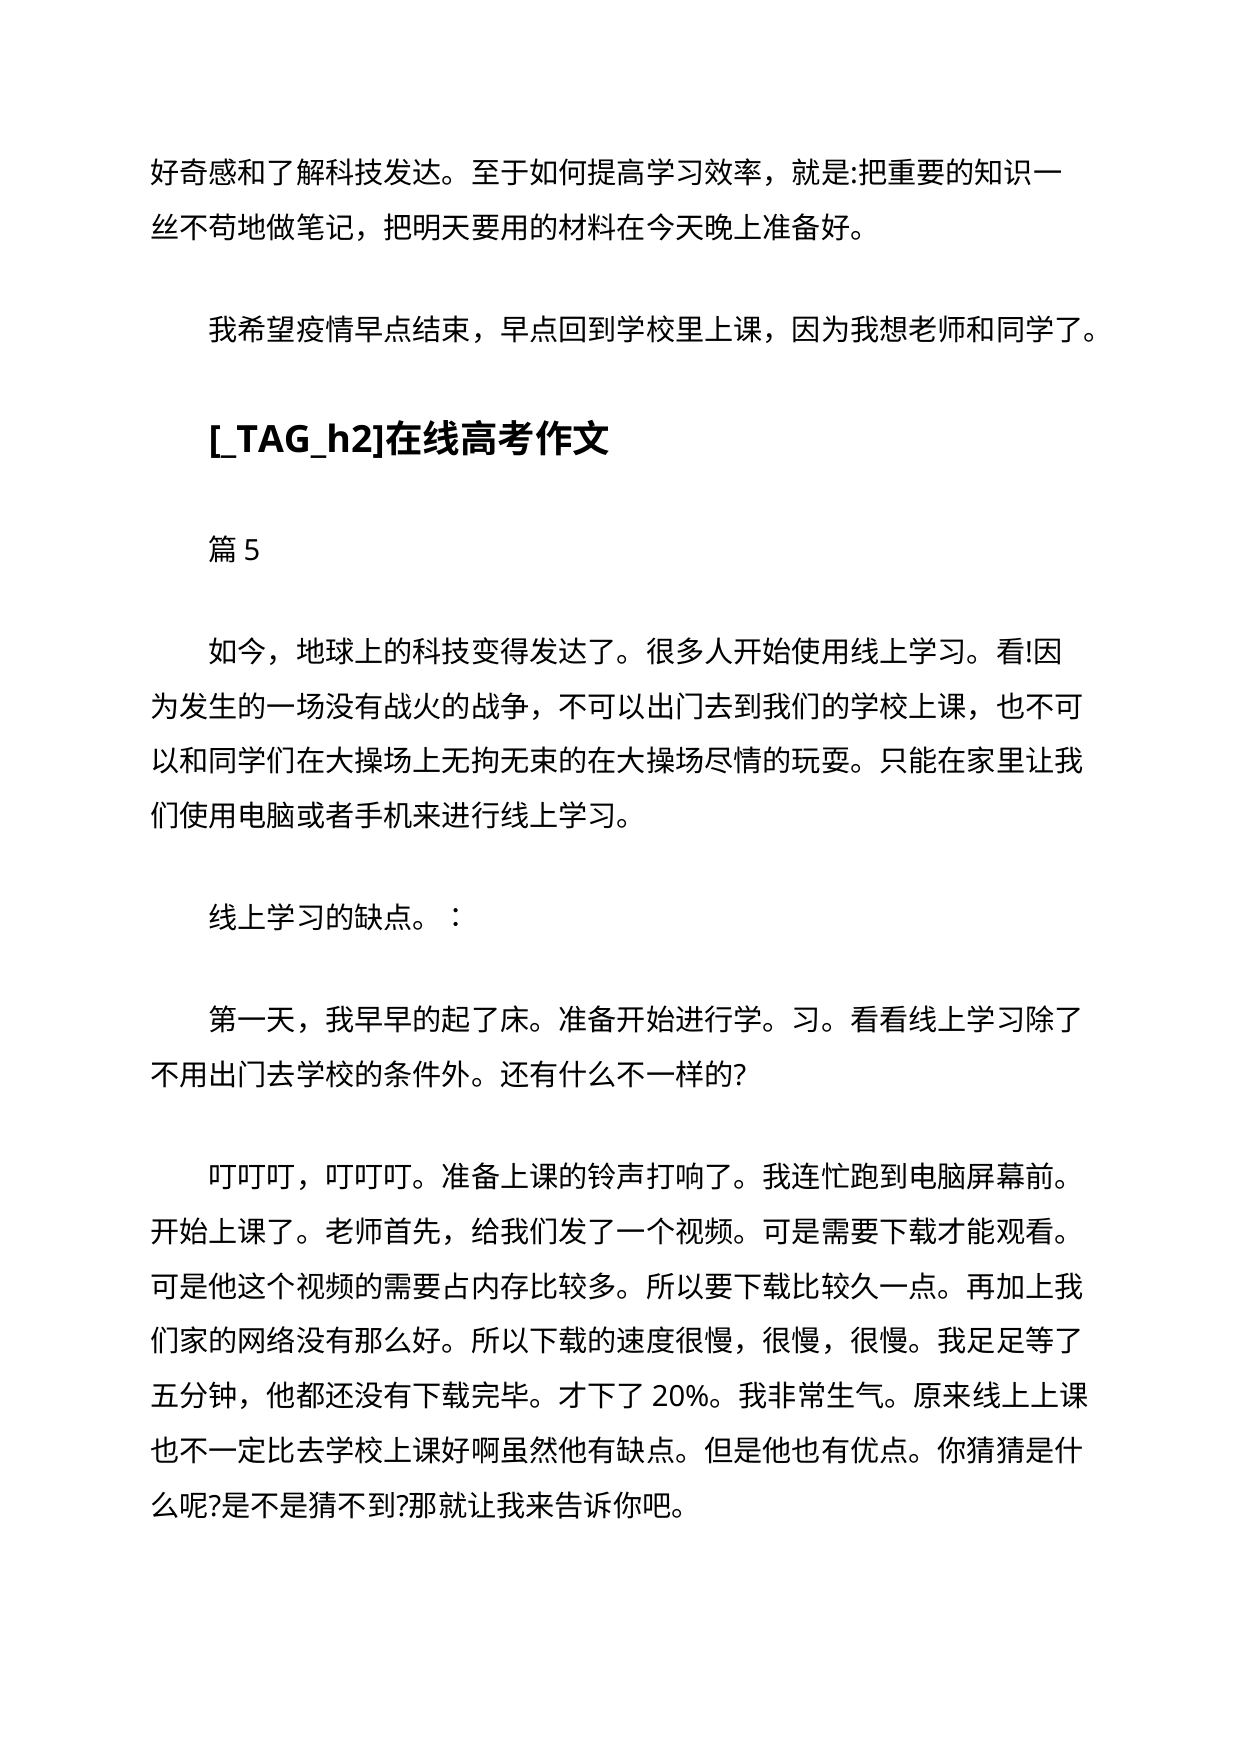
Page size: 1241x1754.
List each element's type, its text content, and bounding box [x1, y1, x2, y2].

text 我希望疫情早点结束，早点回到学校里上课，因为我想老师和同学了。 [150, 307, 1090, 349]
text [_TAG_h2]在线高考作文 [150, 408, 1090, 463]
text 叮叮叮，叮叮叮。准备上课的铃声打响了。我连忙跑到电脑屏幕前。开始上课了。老师首先，给我们发了一个视频。可是需要下载才能观看。可是他这个视频的需要占内存比较多。所以要下载比较久一点。再加上我们家的网络没有那么好。所以下载的速度很慢，很慢，很慢。我足足等了五分钟，他都还没有下载完毕。才下了20%。我非常生气。原来线上上课也不一定比去学校上课好啊虽然他有缺点。但是他也有优点。你猜猜是什么呢?是不是猜不到?那就让我来告诉你吧。 [150, 1153, 1090, 1525]
text 如今，地球上的科技变得发达了。很多人开始使用线上学习。看!因为发生的一场没有战火的战争，不可以出门去到我们的学校上课，也不可以和同学们在大操场上无拘无束的在大操场尽情的玩耍。只能在家里让我们使用电脑或者手机来进行线上学习。 [150, 628, 1090, 835]
text 第一天，我早早的起了床。准备开始进行学。习。看看线上学习除了不用出门去学校的条件外。还有什么不一样的? [150, 996, 1090, 1094]
text 篇5 [150, 526, 1090, 568]
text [150, 150, 1090, 247]
text 线上学习的缺点。∶ [150, 895, 1090, 937]
